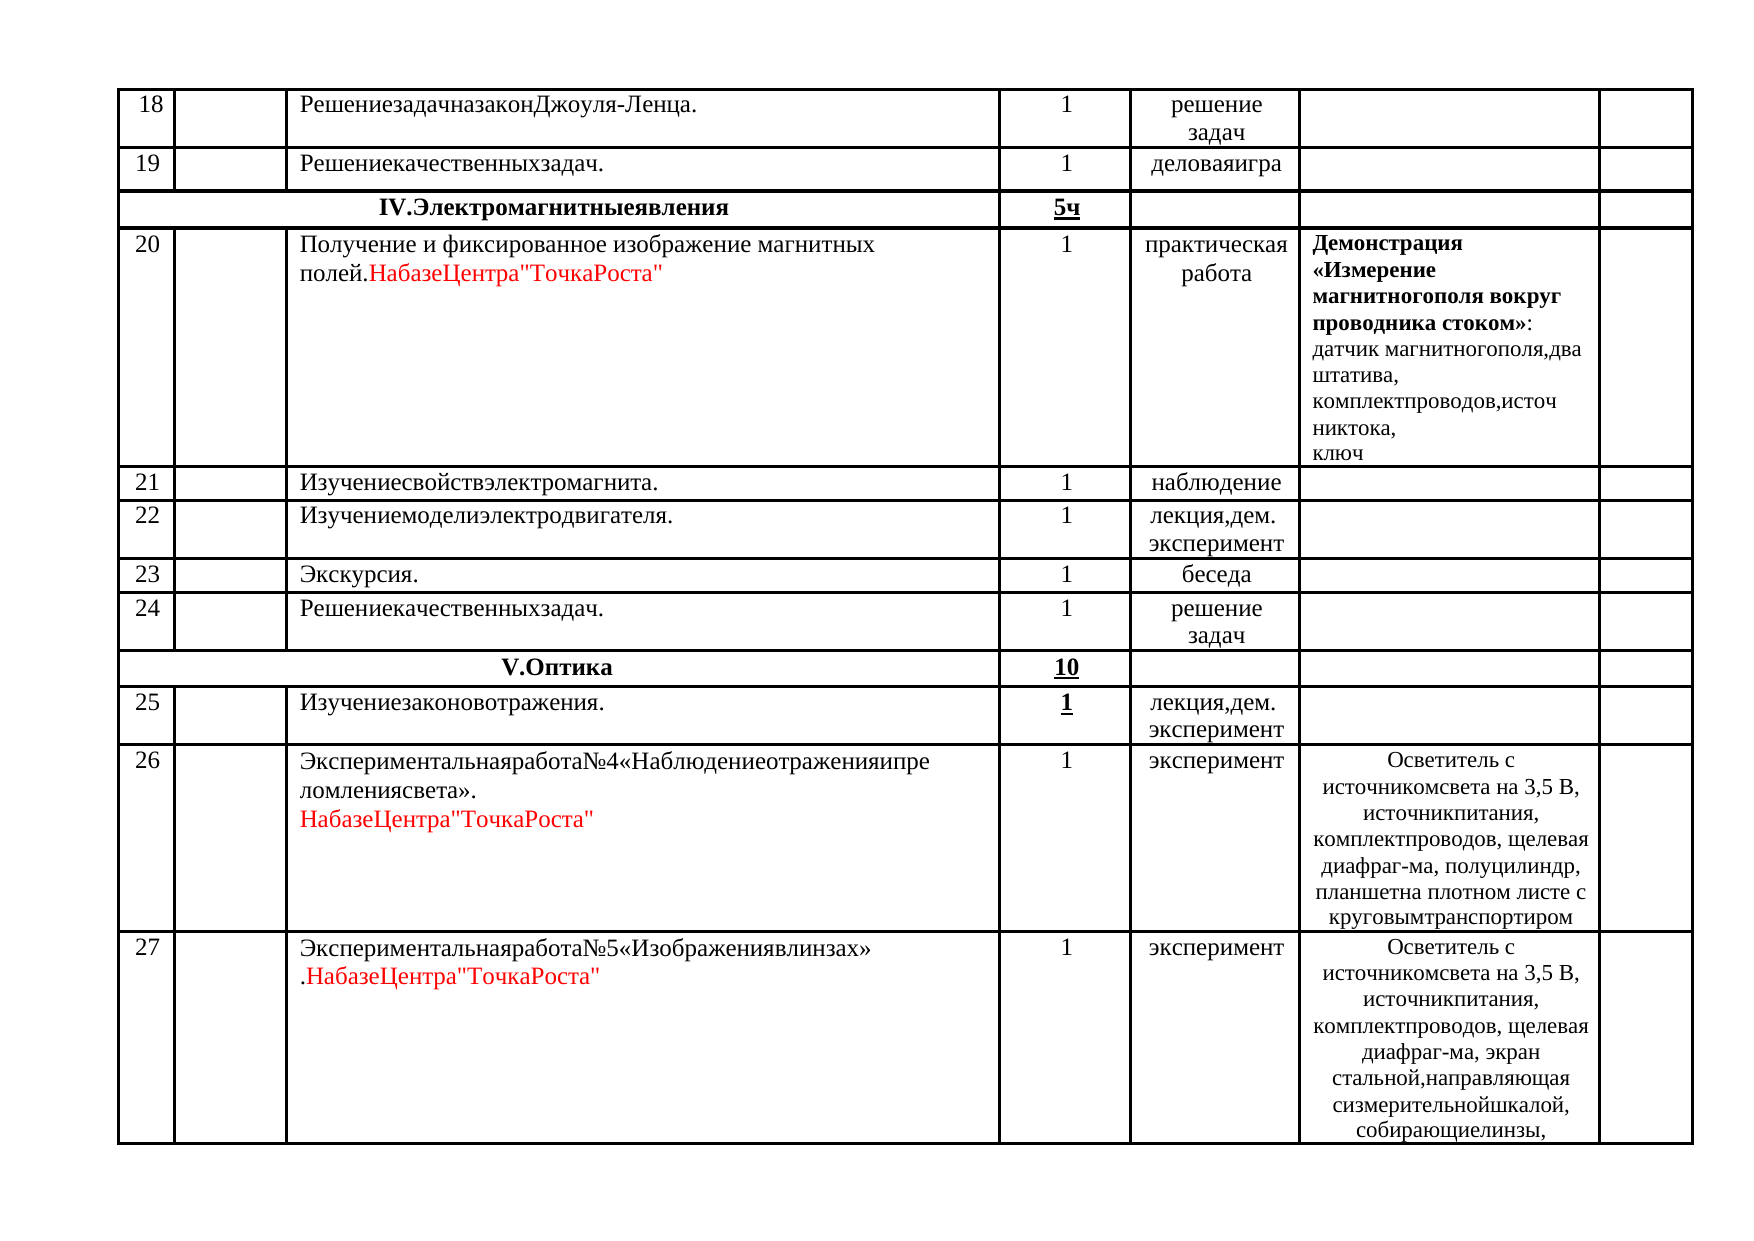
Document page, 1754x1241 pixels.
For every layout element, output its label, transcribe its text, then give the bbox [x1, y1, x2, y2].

table_header 18 [120, 91, 173, 146]
table_cell [1132, 193, 1298, 226]
table_cell [176, 502, 285, 557]
table_cell 1 [1001, 230, 1129, 465]
table_cell эксперимент [1132, 933, 1298, 1142]
table_cell лекция,дем. эксперимент [1132, 688, 1298, 743]
table_cell 1 [1001, 594, 1129, 649]
table_cell [1601, 193, 1691, 226]
table_cell [176, 560, 285, 591]
table_cell Изучениесвойствэлектромагнита. [288, 468, 998, 498]
table_cell 26 [120, 746, 173, 929]
table_cell деловаяигра [1132, 149, 1298, 189]
table_cell [1301, 193, 1598, 226]
table_cell 27 [120, 933, 173, 1142]
table_cell [1601, 688, 1691, 743]
table_cell 1 [1001, 933, 1129, 1142]
table_header РешениезадачназаконДжоуля-Ленца. [288, 91, 998, 146]
table_cell [176, 149, 285, 189]
table_cell Экспериментальнаяработа№4«Наблюдениеотраженияипреломлениясвета». НабазеЦентра"ТочкаРоста" [288, 746, 998, 929]
table_cell 19 [120, 149, 173, 189]
table_cell решение задач [1132, 594, 1298, 649]
table_cell [1601, 594, 1691, 649]
table_cell Демонстрация «Измерение магнитногополя вокруг проводника стоком»: датчик магнитногополя,два штатива, комплектпроводов,источниктока, ключ [1301, 230, 1598, 465]
table_cell беседа [1132, 560, 1298, 591]
table_cell Решениекачественныхзадач. [288, 149, 998, 189]
table_cell [176, 688, 285, 743]
table_cell [1601, 502, 1691, 557]
table_cell 1 [1001, 502, 1129, 557]
table_header решение задач [1132, 91, 1298, 146]
table_cell IV.Электромагнитныеявления [120, 193, 998, 226]
table_cell 10 [1001, 652, 1129, 685]
table_cell наблюдение [1132, 468, 1298, 498]
table_cell 5ч [1001, 193, 1129, 226]
table_cell [176, 594, 285, 649]
table_cell [176, 230, 285, 465]
table_cell Решениекачественныхзадач. [288, 594, 998, 649]
table_cell V.Оптика [120, 652, 998, 685]
table_cell [176, 746, 285, 929]
table_header [1301, 91, 1598, 146]
table_cell Экскурсия. [288, 560, 998, 591]
table_header [1601, 91, 1691, 146]
table_cell лекция,дем. эксперимент [1132, 502, 1298, 557]
table_cell 1 [1001, 149, 1129, 189]
table_cell [1301, 468, 1598, 498]
table_cell [1601, 652, 1691, 685]
table_cell 1 [1001, 560, 1129, 591]
table_cell [176, 468, 285, 498]
table_cell [1301, 560, 1598, 591]
table_cell [176, 933, 285, 1142]
table_cell [1132, 652, 1298, 685]
table_cell [1601, 468, 1691, 498]
table_cell 20 [120, 230, 173, 465]
table_cell 1 [1001, 746, 1129, 929]
table_cell практическаяработа [1132, 230, 1298, 465]
table_cell 1 [1001, 468, 1129, 498]
table_cell 23 [120, 560, 173, 591]
table_cell [1301, 502, 1598, 557]
table_cell 22 [120, 502, 173, 557]
table_cell 1 [1001, 688, 1129, 743]
table_cell эксперимент [1132, 746, 1298, 929]
table_cell [1301, 594, 1598, 649]
table_cell Осветитель с источникомсвета на 3,5 В, источникпитания, комплектпроводов, щелевая диафраг-ма, полуцилиндр, планшетна плотном листе с круговымтранспортиром [1301, 746, 1598, 929]
table_cell 24 [120, 594, 173, 649]
table_cell [1601, 746, 1691, 929]
table_cell Изучениезаконовотражения. [288, 688, 998, 743]
table_cell [1301, 149, 1598, 189]
table_cell 21 [120, 468, 173, 498]
table_cell Экспериментальнаяработа№5«Изображениявлинзах».НабазеЦентра"ТочкаРоста" [288, 933, 998, 1142]
table_cell 25 [120, 688, 173, 743]
table_header 1 [1001, 91, 1129, 146]
table_cell [1301, 688, 1598, 743]
table_cell Изучениемоделиэлектродвигателя. [288, 502, 998, 557]
table_cell [1601, 933, 1691, 1142]
table_cell [1301, 652, 1598, 685]
table_cell [1601, 149, 1691, 189]
table_cell Получение и фиксированное изображение магнитных полей.НабазеЦентра"ТочкаРоста" [288, 230, 998, 465]
table_cell [1601, 230, 1691, 465]
table_cell Осветитель с источникомсвета на 3,5 В, источникпитания, комплектпроводов, щелевая диафраг-ма, экран стальной,направляющая сизмерительнойшкалой, собирающиелинзы, [1301, 933, 1598, 1142]
table_cell [1601, 560, 1691, 591]
table_header [176, 91, 285, 146]
